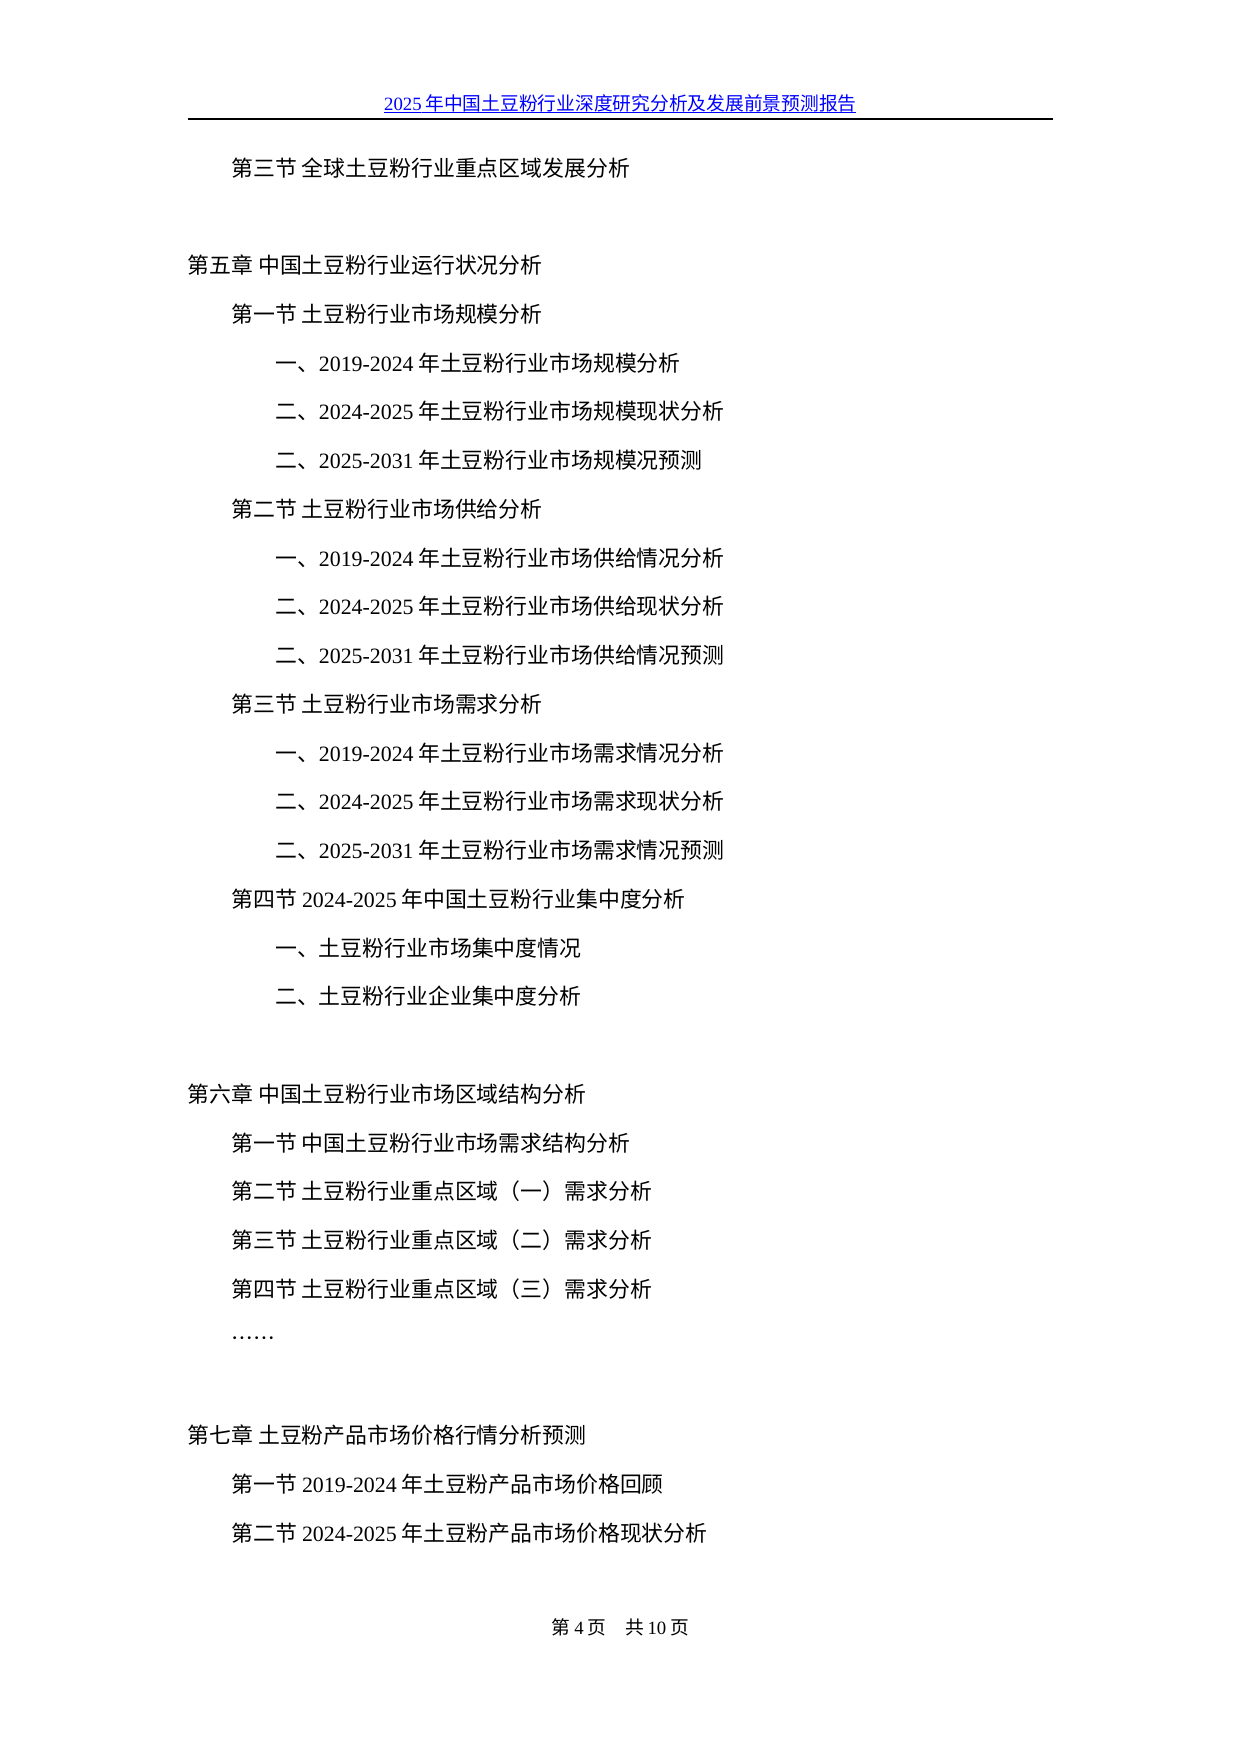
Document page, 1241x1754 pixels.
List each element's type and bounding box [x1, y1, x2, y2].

text [187, 150, 1053, 1548]
